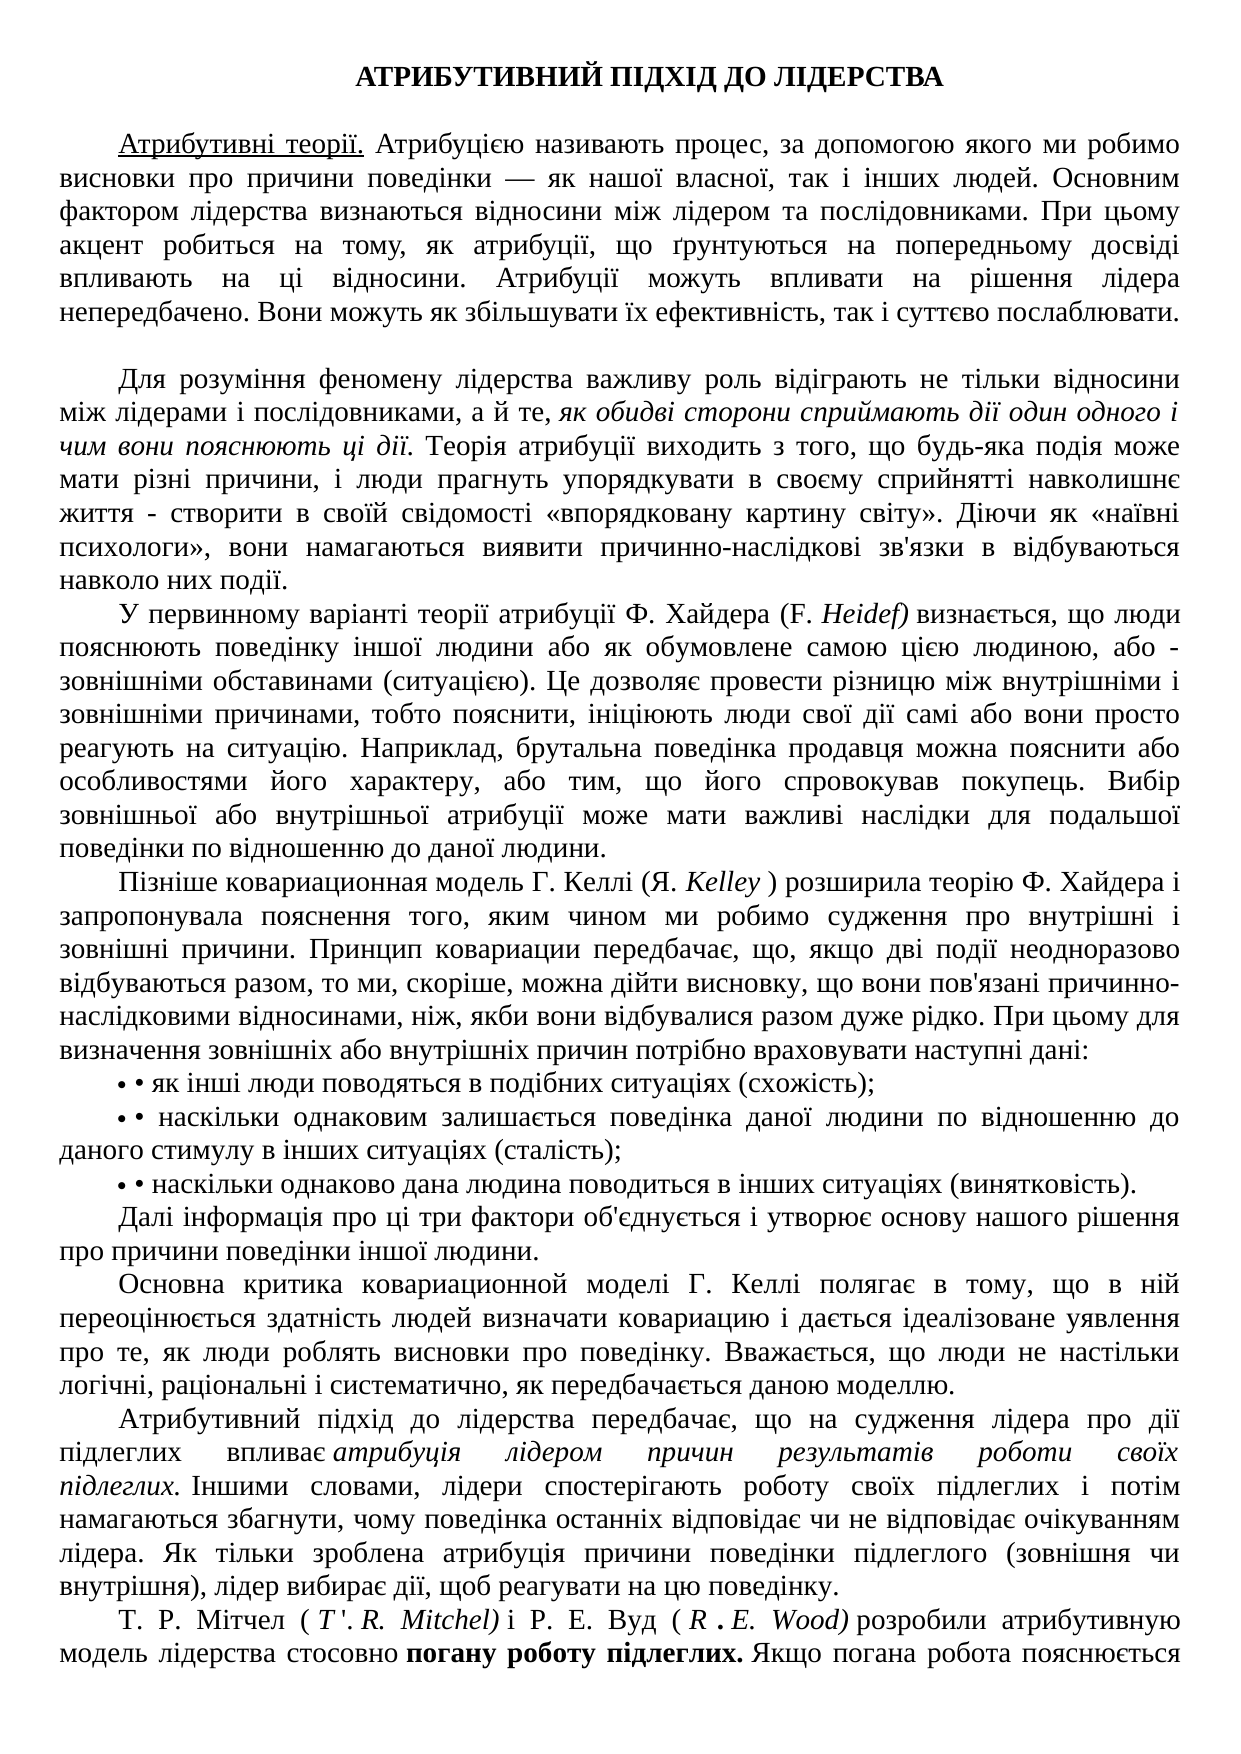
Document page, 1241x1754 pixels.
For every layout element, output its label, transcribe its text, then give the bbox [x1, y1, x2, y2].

text У первинному варіанті теорії атрибуції Ф. Хайдера (F. Heidef) визнається, що люди пояснюють поведінку іншої людини або як обумовлене самою цією людиною, або - зовнішніми обставинами (ситуацією). Це дозволяє провести різницю між внутрішніми і зовнішніми причинами, тобто пояснити, ініціюють люди свої дії самі або вони просто реагують на ситуацію. Наприклад, брутальна поведінка продавця можна пояснити або особливостями його характеру, або тим, що його спровокував покупець. Вибір зовнішньої або внутрішньої атрибуції може мати важливі наслідки для подальшої поведінки по відношенню до даної людини. [59, 596, 1181, 864]
text АТРИБУТИВНИЙ ПІДХІД ДО ЛІДЕРСТВА [59, 59, 1181, 93]
text Основна критика ковариационной моделі Г. Келлі полягає в тому, що в ній переоцінюється здатність людей визначати ковариацию і дається ідеалізоване уявлення про те, як люди роблять висновки про поведінку. Вважається, що люди не настільки логічні, раціональні і систематично, як передбачається даною моделлю. [59, 1267, 1181, 1401]
list • наскільки однаково дана людина поводиться в інших ситуаціях (винятковість). [59, 1166, 1181, 1199]
text Далі інформація про ці три фактори об'єднується і утворює основу нашого рішення про причини поведінки іншої людини. [59, 1199, 1181, 1267]
list • як інші люди поводяться в подібних ситуаціях (схожість); [59, 1065, 1181, 1099]
text Пізніше ковариационная модель Г. Келлі (Я. Kelley ) розширила теорію Ф. Хайдера і запропонувала пояснення того, яким чином ми робимо судження про внутрішні і зовнішні причини. Принцип ковариации передбачає, що, якщо дві події неодноразово відбуваються разом, то ми, скоріше, можна дійти висновку, що вони пов'язані причинно-наслідковими відносинами, ніж, якби вони відбувалися разом дуже рідко. При цьому для визначення зовнішніх або внутрішніх причин потрібно враховувати наступні дані: [59, 864, 1181, 1065]
text Атрибутивні теорії. Атрибуцією називають процес, за допомогою якого ми робимо висновки про причини поведінки — як нашої власної, так і інших людей. Основним фактором лідерства визнаються відносини між лідером та послідовниками. При цьому акцент робиться на тому, як атрибуції, що ґрунтуються на попередньому досвіді впливають на ці відносини. Атрибуції можуть впливати на рішення лідера непередбачено. Вони можуть як збільшувати їх ефективність, так і суттєво послаблювати. [59, 126, 1181, 327]
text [59, 1602, 1181, 1669]
text Атрибутивний підхід до лідерства передбачає, що на судження лідера про дії підлеглих впливає атрибуція лідером причин результатів роботи своїх підлеглих. Іншими словами, лідери спостерігають роботу своїх підлеглих і потім намагаються збагнути, чому поведінка останніх відповідає чи не відповідає очікуванням лідера. Як тільки зроблена атрибуція причини поведінки підлеглого (зовнішня чи внутрішня), лідер вибирає дії, щоб реагувати на цю поведінку. [59, 1401, 1181, 1602]
list • наскільки однаковим залишається поведінка даної людини по відношенню до даного стимулу в інших ситуаціях (сталість); [59, 1099, 1181, 1166]
text Для розуміння феномену лідерства важливу роль відіграють не тільки відносини між лідерами і послідовниками, а й те, як обидві сторони сприймають дії один одного і чим вони пояснюють ці дії. Теорія атрибуції виходить з того, що будь-яка подія може мати різні причини, і люди прагнуть упорядкувати в своєму сприйнятті навколишнє життя - створити в своїй свідомості «впорядковану картину світу». Діючи як «наївні психологи», вони намагаються виявити причинно-наслідкові зв'язки в відбуваються навколо них події. [59, 361, 1181, 596]
